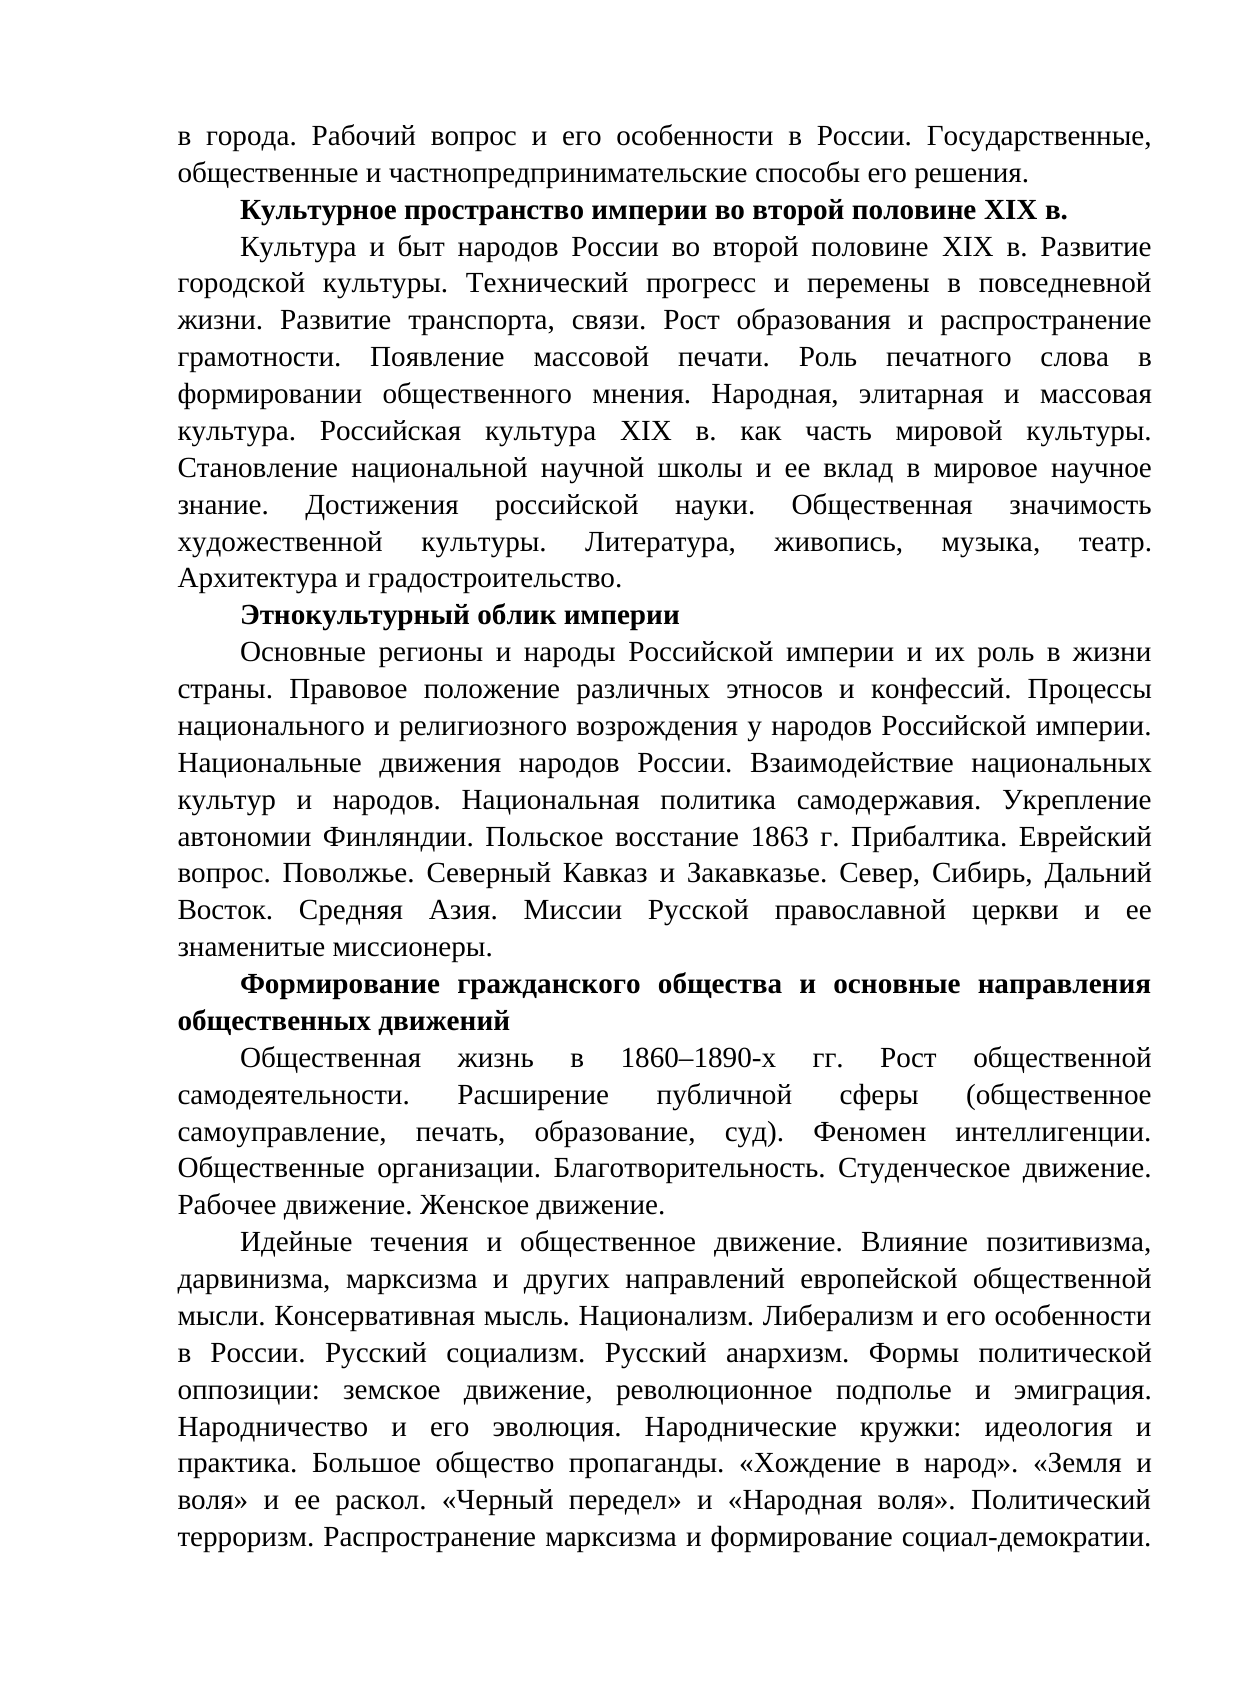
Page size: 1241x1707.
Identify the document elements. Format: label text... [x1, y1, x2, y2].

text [177, 1224, 1152, 1553]
text Культура и быт народов России во второй половине XIX в. Развитие городской культуры. Технический прогресс и перемены в повседневной жизни. Развитие транспорта, связи. Рост образования и распространение грамотности. Появление массовой печати. Роль печатного слова в формировании общественного мнения. Народная, элитарная и массовая культура. Российская культура XIX в. как часть мировой культуры. Становление национальной научной школы и ее вклад в мировое научное знание. Достижения российской науки. Общественная значимость художественной культуры. Литература, живопись, музыка, театр. Архитектура и градостроительство. [177, 229, 1152, 594]
text Формирование гражданского общества и основные направления общественных движений [177, 966, 1152, 1037]
text Этнокультурный облик империи [177, 597, 1152, 631]
text Основные регионы и народы Российской империи и их роль в жизни страны. Правовое положение различных этносов и конфессий. Процессы национального и религиозного возрождения у народов Российской империи. Национальные движения народов России. Взаимодействие национальных культур и народов. Национальная политика самодержавия. Укрепление автономии Финляндии. Польское восстание 1863 г. Прибалтика. Еврейский вопрос. Поволжье. Северный Кавказ и Закавказье. Север, Сибирь, Дальний Восток. Средняя Азия. Миссии Русской православной церкви и ее знаменитые миссионеры. [177, 634, 1152, 963]
text Общественная жизнь в 1860–1890-х гг. Рост общественной самодеятельности. Расширение публичной сферы (общественное самоуправление, печать, образование, суд). Феномен интеллигенции. Общественные организации. Благотворительность. Студенческое движение. Рабочее движение. Женское движение. [177, 1040, 1152, 1221]
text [177, 118, 1152, 188]
text Культурное пространство империи во второй половине XIX в. [177, 192, 1152, 225]
